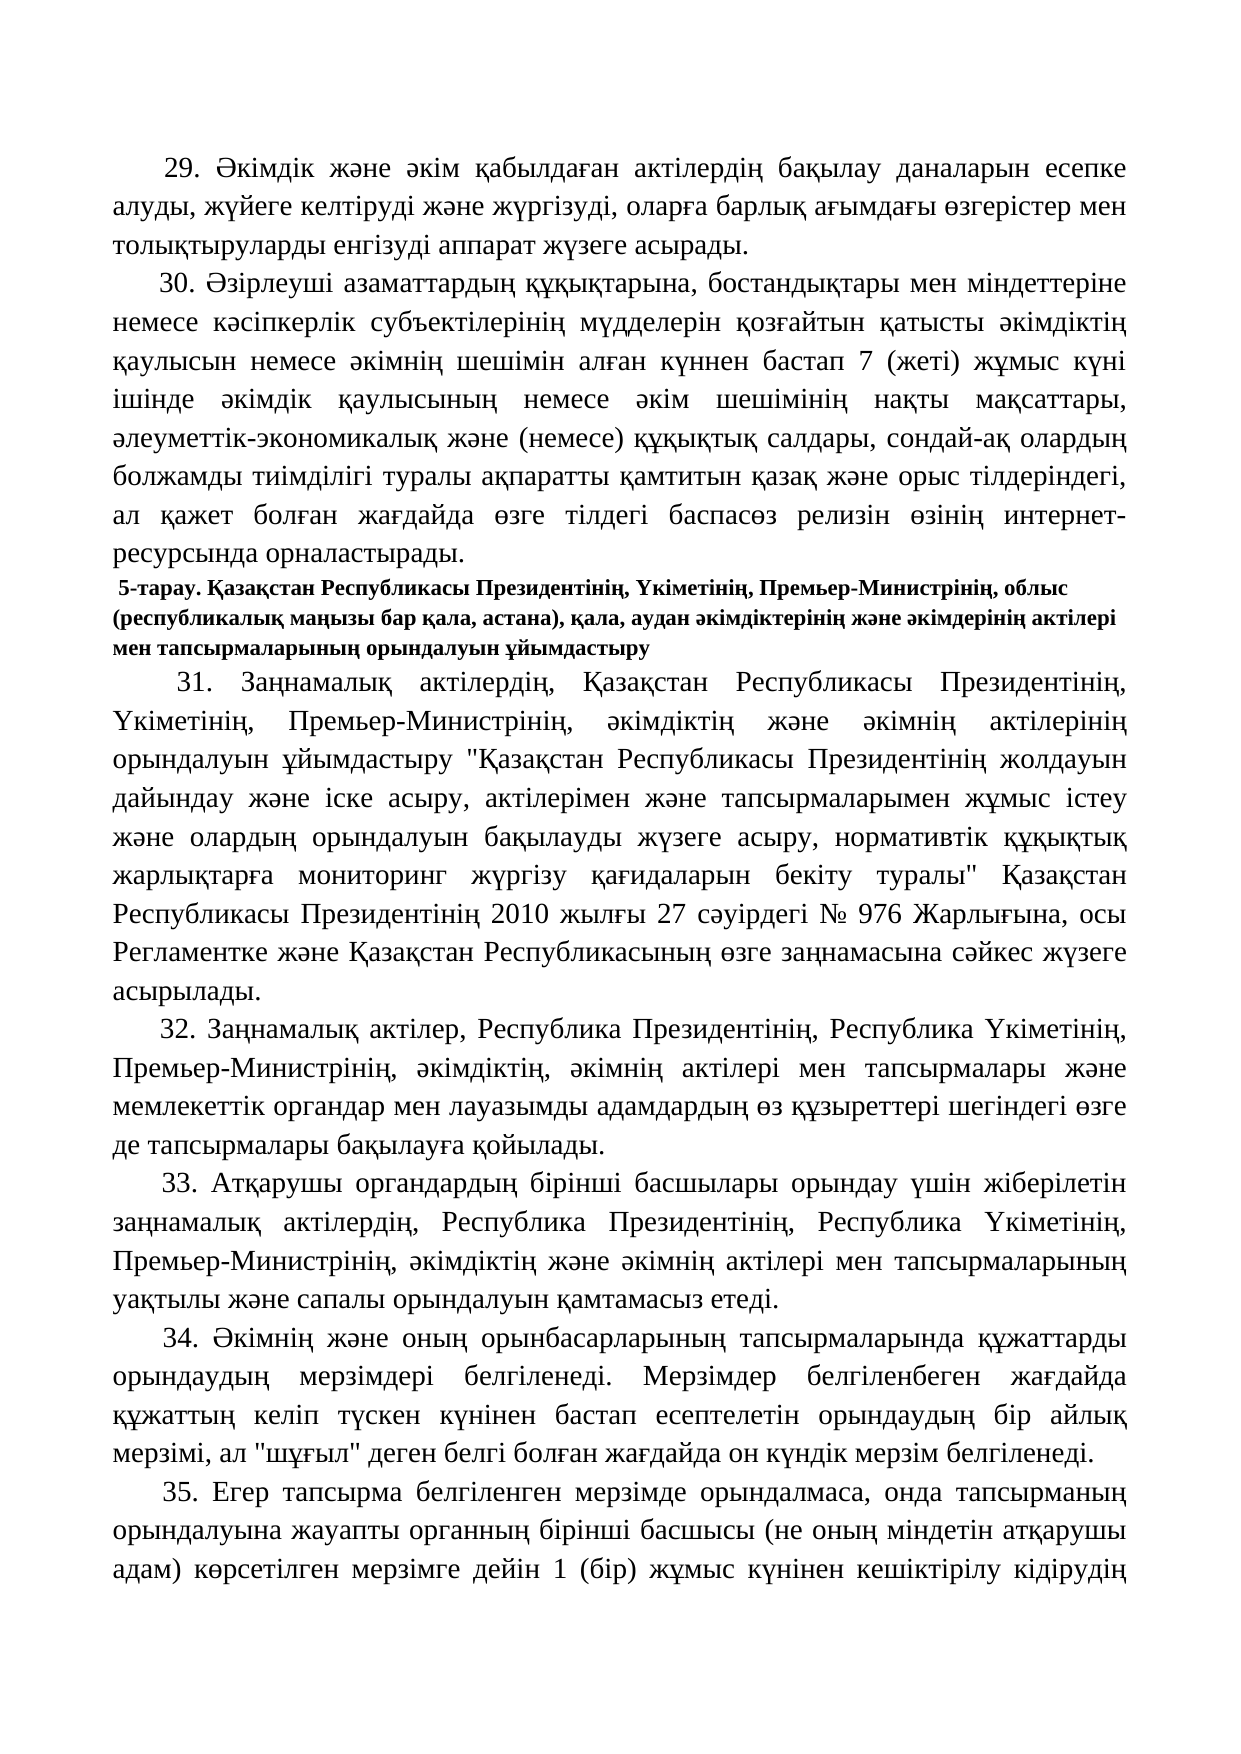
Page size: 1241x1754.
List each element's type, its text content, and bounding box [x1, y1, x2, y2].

text 5-тарау. Қазақстан Республикасы Президентiнiң, Үкiметiнiң, Премьер-Министрiнiң, облыс (республикалық маңызы бар қала, астана), қала, аудан әкiмдіктерінің және әкiмдерінiң актілерi мен тапсырмаларының орындалуын ұйымдастыру [112, 574, 1128, 661]
text 34. Әкiмнiң және оның орынбасарларының тапсырмаларында құжаттарды орындаудың мерзiмдерi белгiленедi. Мерзiмдер белгiленбеген жағдайда құжаттың келіп түскен күнiнен бастап есептелетiн орындаудың бiр айлық мерзiмi, ал "шұғыл" деген белгі болған жағдайда он күндiк мерзiм белгiленедi. [112, 1320, 1128, 1469]
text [112, 1474, 1128, 1584]
text 30. Әзірлеуші азаматтардың құқықтарына, бостандықтары мен міндеттеріне немесе кәсіпкерлік субъектілерінің мүдделерін қозғайтын қатысты әкімдіктің қаулысын немесе әкімнің шешімін алған күннен бастап 7 (жеті) жұмыс күні ішінде әкімдік қаулысының немесе әкім шешімінің нақты мақсаттары, әлеуметтік-экономикалық және (немесе) құқықтық салдары, сондай-ақ олардың болжамды тиімділігі туралы ақпаратты қамтитын қазақ және орыс тілдеріндегі, ал қажет болған жағдайда өзге тілдегі баспасөз релизін өзінің интернет-ресурсында орналастырады. [112, 266, 1128, 569]
text 32. Заңнамалық актілер, Республика Президентiнiң, Республика Yкiметiнiң, Премьер-Министрiнiң, әкiмдіктің, әкiмнiң актілері мен тапсырмалары және мемлекеттік органдар мен лауазымды адамдардың өз құзыреттері шегіндегі өзге де тапсырмалары бақылауға қойылады. [112, 1011, 1128, 1161]
text 29. Әкiмдік және әкiм қабылдаған актілердің бақылау даналарын есепке алуды, жүйеге келтіруді және жүргiзудi, оларға барлық ағымдағы өзгерiстер мен толықтыруларды енгiзудi аппарат жүзеге асырады. [112, 150, 1128, 261]
text 31. Заңнамалық актілердің, Қазақстан Республикасы Президентiнің, Yкiметiнің, Премьер-Министрiнің, әкiмдіктің және әкiмнің актілерінің орындалуын ұйымдастыру "Қазақстан Республикасы Президентінің жолдауын дайындау және іске асыру, актілерімен және тапсырмаларымен жұмыс істеу және олардың орындалуын бақылауды жүзеге асыру, нормативтік құқықтық жарлықтарға мониторинг жүргізу қағидаларын бекіту туралы" Қазақстан Республикасы Президентінің 2010 жылғы 27 сәуірдегі № 976 Жарлығына, осы Регламентке және Қазақстан Республикасының өзге заңнамасына сәйкес жүзеге асырылады. [112, 664, 1128, 1006]
text 33. Атқарушы органдардың бірінші басшылары орындау үшін жіберілетін заңнамалық актілердің, Республика Президентінің, Республика Үкіметінің, Премьер-Министрінің, әкімдіктің және әкімнің актілері мен тапсырмаларының уақтылы және сапалы орындалуын қамтамасыз етеді. [112, 1166, 1128, 1315]
